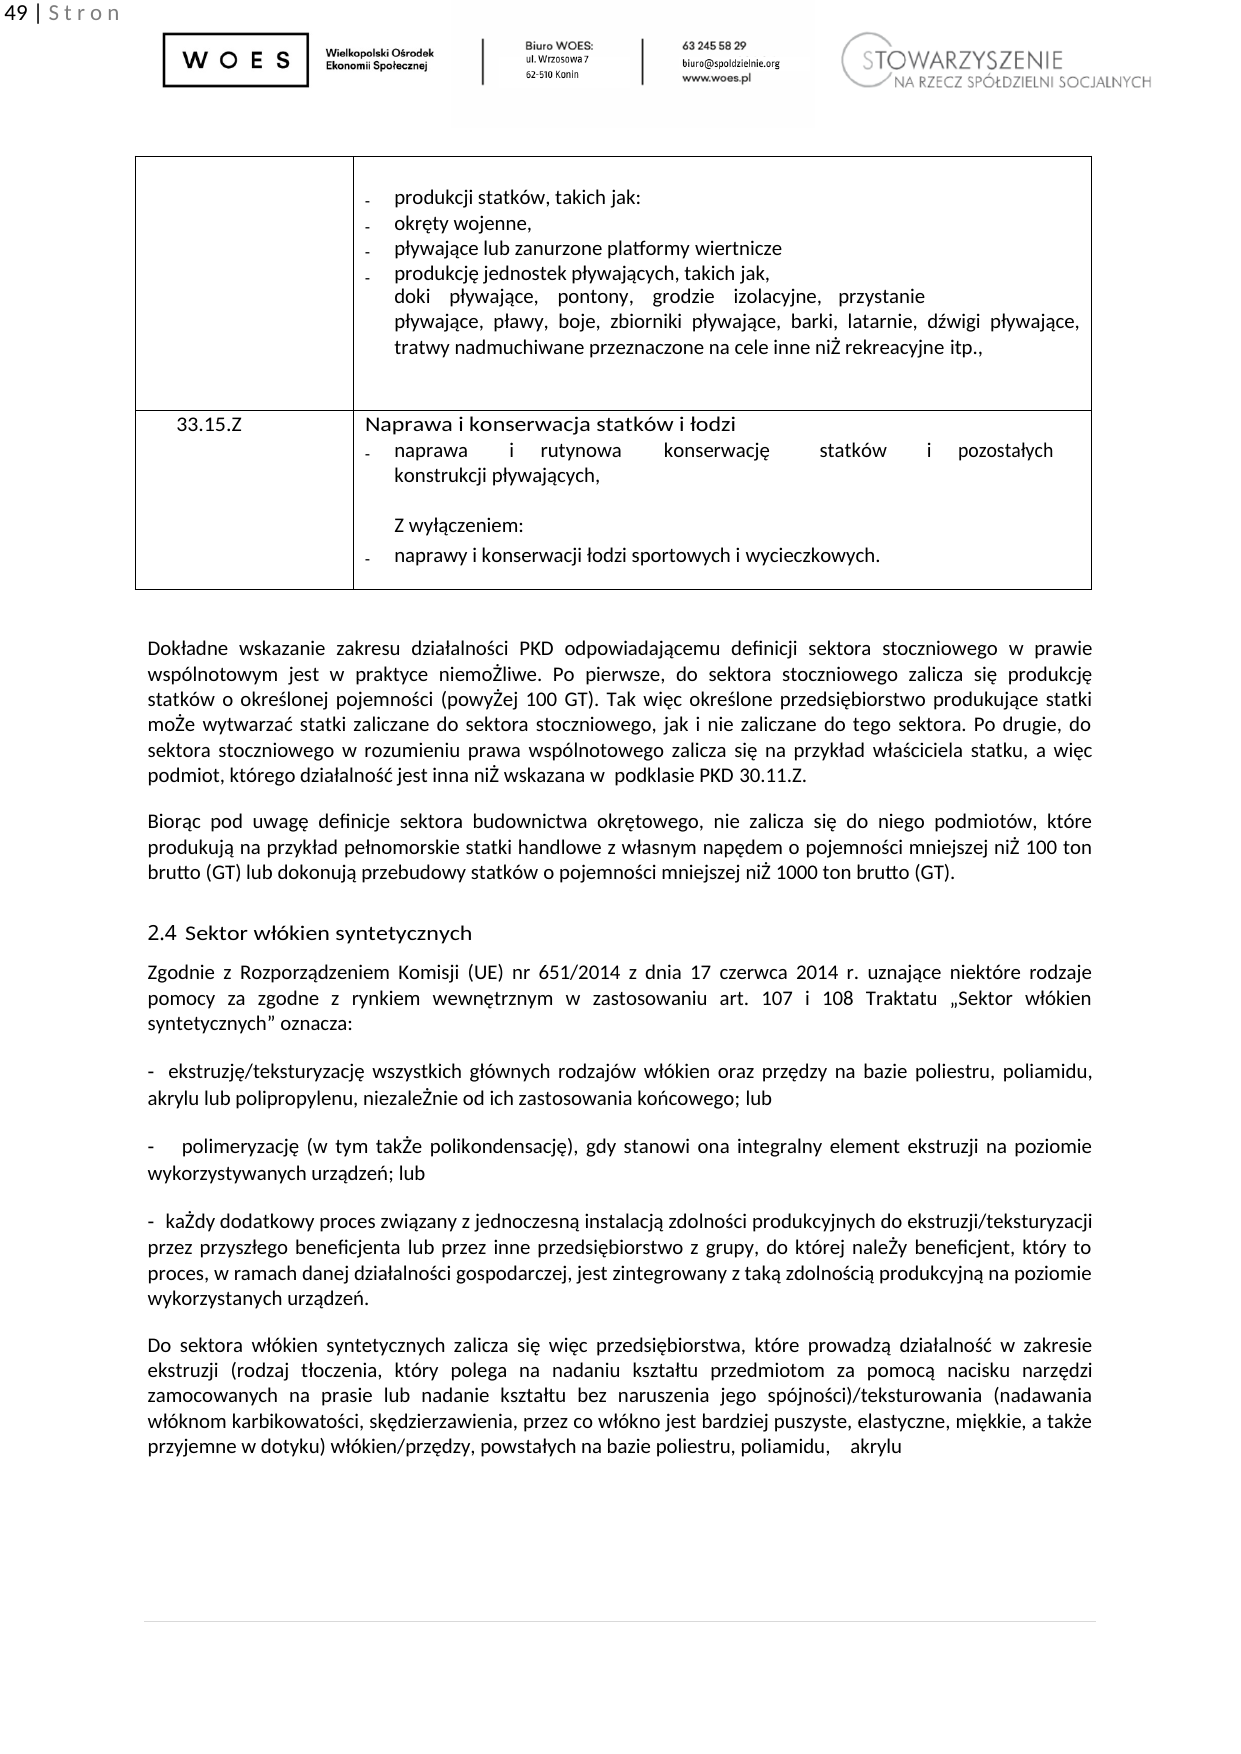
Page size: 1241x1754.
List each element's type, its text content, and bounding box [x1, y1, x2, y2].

text Biorąc pod uwagę definicje sektora budownictwa okrętowego, nie zalicza się do niego podmiotów, które produkują na przykład pełnomorskie statki handlowe z własnym napędem o pojemności mniejszej niŻ 100 ton brutto (GT) lub dokonują przebudowy statków o pojemności mniejszej niŻ 1000 ton brutto (GT). [147, 809, 1094, 885]
text Dokładne wskazanie zakresu działalności PKD odpowiadającemu definicji sektora stoczniowego w prawie wspólnotowym jest w praktyce niemoŻliwe. Po pierwsze, do sektora stoczniowego zalicza się produkcję statków o określonej pojemności (powyŻej 100 GT). Tak więc określone przedsiębiorstwo produkujące statki moŻe wytwarzać statki zaliczane do sektora stoczniowego, jak i nie zaliczane do tego sektora. Po drugie, do sektora stoczniowego w rozumieniu prawa wspólnotowego zalicza się na przykład właściciela statku, a więc podmiot, którego działalność jest inna niŻ wskazana w podklasie PKD 30.11.Z. [147, 635, 1094, 788]
list Sektor włókien syntetycznych [147, 918, 1109, 947]
text Do sektora włókien syntetycznych zalicza się więc przedsiębiorstwa, które prowadzą działalność w zakresie ekstruzji (rodzaj tłoczenia, który polega na nadaniu kształtu przedmiotom za pomocą nacisku narzędzi zamocowanych na prasie lub nadanie kształtu bez naruszenia jego spójności)/teksturowania (nadawania włóknom karbikowatości, skędzierzawienia, przez co włókno jest bardziej puszyste, elastyczne, miękkie, a także przyjemne w dotyku) włókien/przędzy, powstałych na bazie poliestru, poliamidu, akrylu [147, 1332, 1094, 1459]
list kaŻdy dodatkowy proces związany z jednoczesną instalacją zdolności produkcyjnych do ekstruzji/teksturyzacji przez przyszłego beneficjenta lub przez inne przedsiębiorstwo z grupy, do której naleŻy beneficjent, który to proces, w ramach danej działalności gospodarczej, jest zintegrowany z taką zdolnością produkcyjną na poziomie wykorzystanych urządzeń. [147, 1206, 1094, 1311]
table_header produkcji statków, takich jak: okręty wojenne, pływające lub zanurzone platformy wiertnicze produkcję jednostek pływających, takich jak, doki pływające, pontony, grodzie izolacyjne, przystanie pływające, pławy, boje, zbiorniki pływające, barki, latarnie, dźwigi pływające, tratwy nadmuchiwane przeznaczone na cele inne niŻ rekreacyjne itp., [354, 157, 1091, 410]
picture [125, 0, 1173, 128]
table_cell Naprawa i konserwacja statków i łodzi naprawa i rutynowa konserwację statków i pozostałych konstrukcji pływających, Z wyłączeniem: naprawy i konserwacji łodzi sportowych i wycieczkowych. [354, 411, 1091, 588]
table_cell 33.15.Z [136, 411, 353, 588]
text Zgodnie z Rozporządzeniem Komisji (UE) nr 651/2014 z dnia 17 czerwca 2014 r. uznające niektóre rodzaje pomocy za zgodne z rynkiem wewnętrznym w zastosowaniu art. 107 i 108 Traktatu „Sektor włókien syntetycznych” oznacza: [147, 959, 1094, 1036]
table_header [136, 157, 353, 410]
list ekstruzję/teksturyzację wszystkich głównych rodzajów włókien oraz przędzy na bazie poliestru, poliamidu, akrylu lub polipropylenu, niezaleŻnie od ich zastosowania końcowego; lub [147, 1057, 1094, 1110]
list polimeryzację (w tym takŻe polikondensację), gdy stanowi ona integralny element ekstruzji na poziomie wykorzystywanych urządzeń; lub [147, 1131, 1094, 1185]
